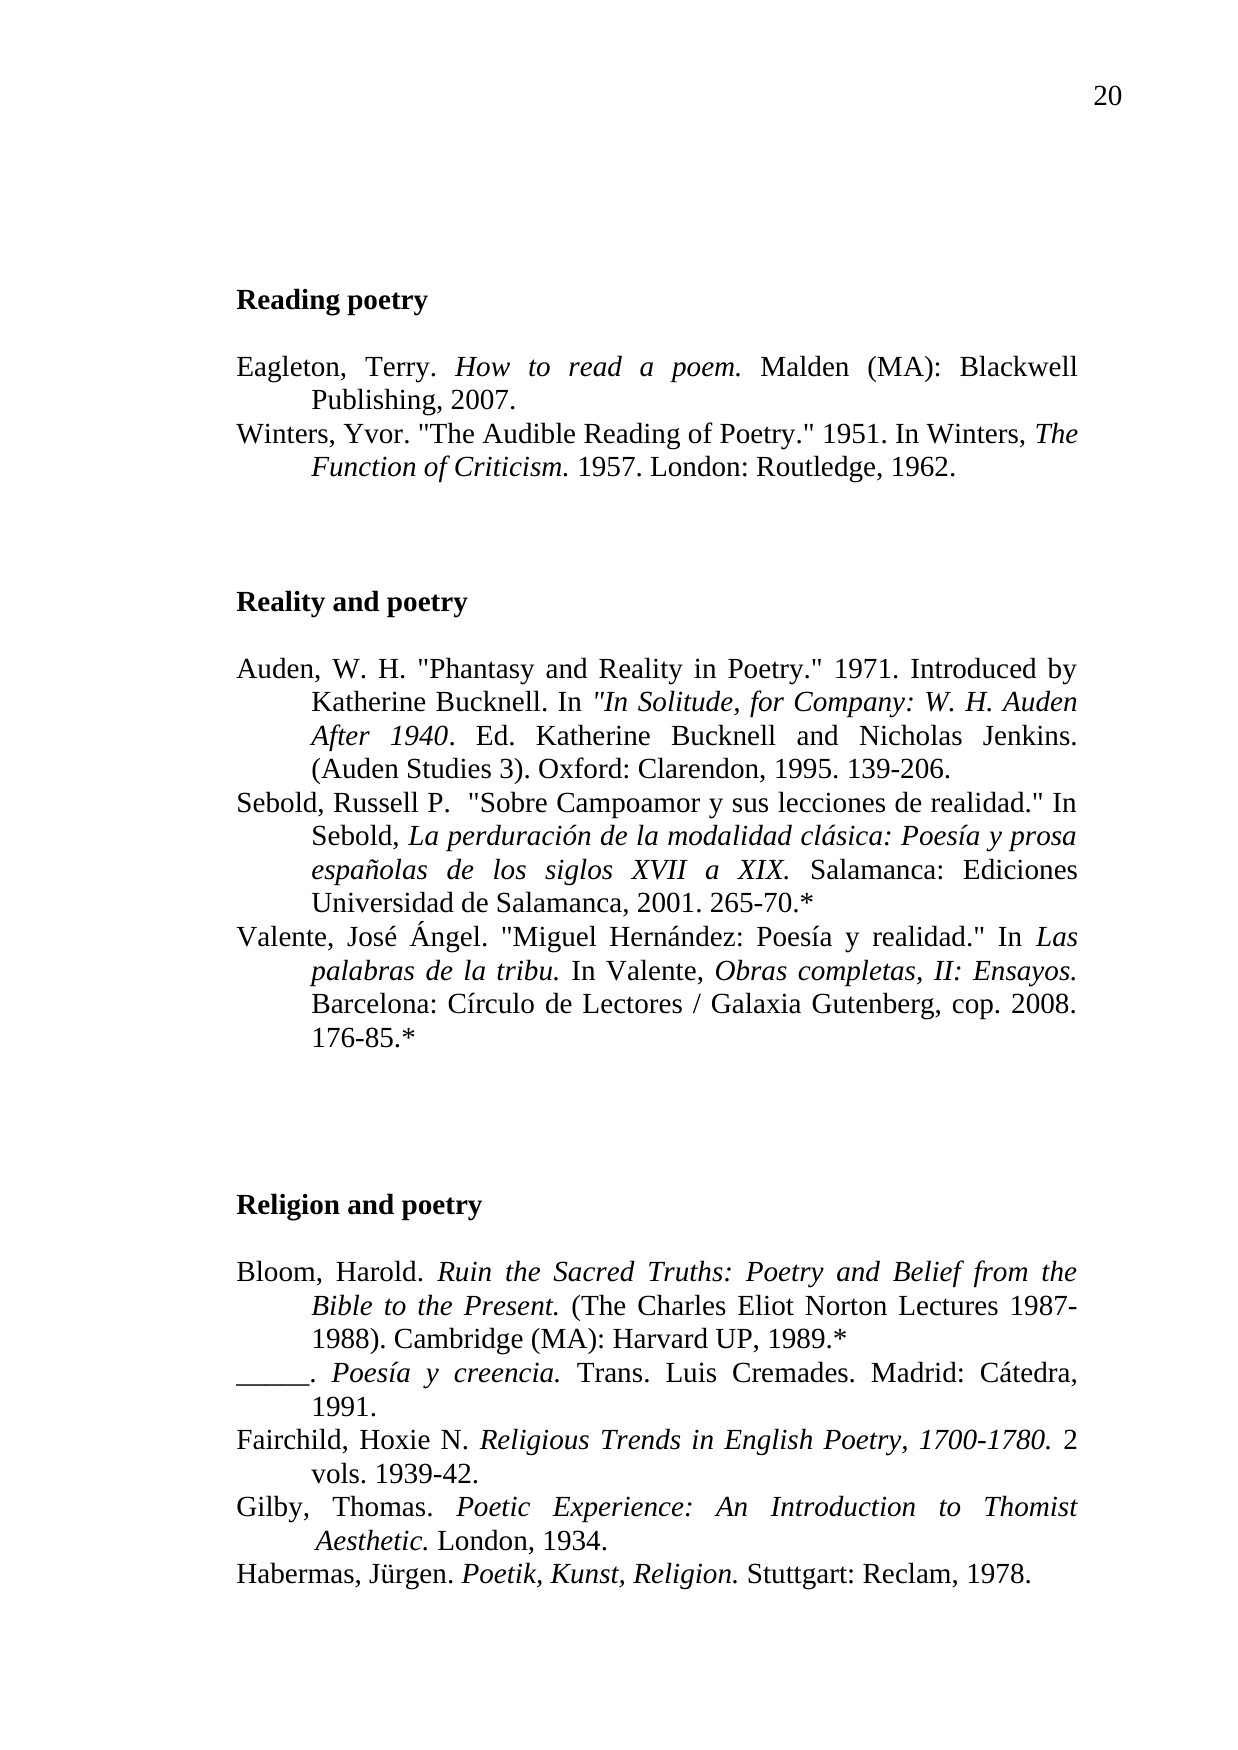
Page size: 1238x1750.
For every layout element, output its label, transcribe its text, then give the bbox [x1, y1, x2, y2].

text Bloom, Harold. Ruin the Sacred Truths: Poetry and Belief from the Bible to the Present. (The Charles Eliot Norton Lectures 1987-1988). Cambridge (MA): Harvard UP, 1989.* [236, 1254, 1078, 1355]
text Fairchild, Hoxie N. Religious Trends in English Poetry, 1700-1780. 2 vols. 1939-42. [236, 1422, 1078, 1489]
text _____. Poesía y creencia. Trans. Luis Cremades. Madrid: Cátedra, 1991. [236, 1355, 1078, 1422]
text Valente, José Ángel. "Miguel Hernández: Poesía y realidad." In Las palabras de la tribu. In Valente, Obras completas, II: Ensayos. Barcelona: Círculo de Lectores / Galaxia Gutenberg, cop. 2008. 176-85.* [236, 919, 1078, 1053]
text Reading poetry [236, 282, 1078, 315]
text Reality and poetry [236, 584, 1078, 617]
text Sebold, Russell P. "Sobre Campoamor y sus lecciones de realidad." In Sebold, La perduración de la modalidad clásica: Poesía y prosa españolas de los siglos XVII a XIX. Salamanca: Ediciones Universidad de Salamanca, 2001. 265-70.* [236, 785, 1078, 919]
text Gilby, Thomas. Poetic Experience: An Introduction to Thomist Aesthetic. London, 1934. [236, 1489, 1078, 1556]
text Habermas, Jürgen. Poetik, Kunst, Religion. Stuttgart: Reclam, 1978. [236, 1556, 1078, 1590]
text Winters, Yvor. "The Audible Reading of Poetry." 1951. In Winters, The Function of Criticism. 1957. London: Routledge, 1962. [236, 416, 1078, 483]
text Eagleton, Terry. How to read a poem. Malden (MA): Blackwell Publishing, 2007. [236, 349, 1078, 416]
text Auden, W. H. "Phantasy and Reality in Poetry." 1971. Introduced by Katherine Bucknell. In "In Solitude, for Company: W. H. Auden After 1940. Ed. Katherine Bucknell and Nicholas Jenkins. (Auden Studies 3). Oxford: Clarendon, 1995. 139-206. [236, 651, 1078, 785]
text Religion and poetry [236, 1187, 1078, 1221]
